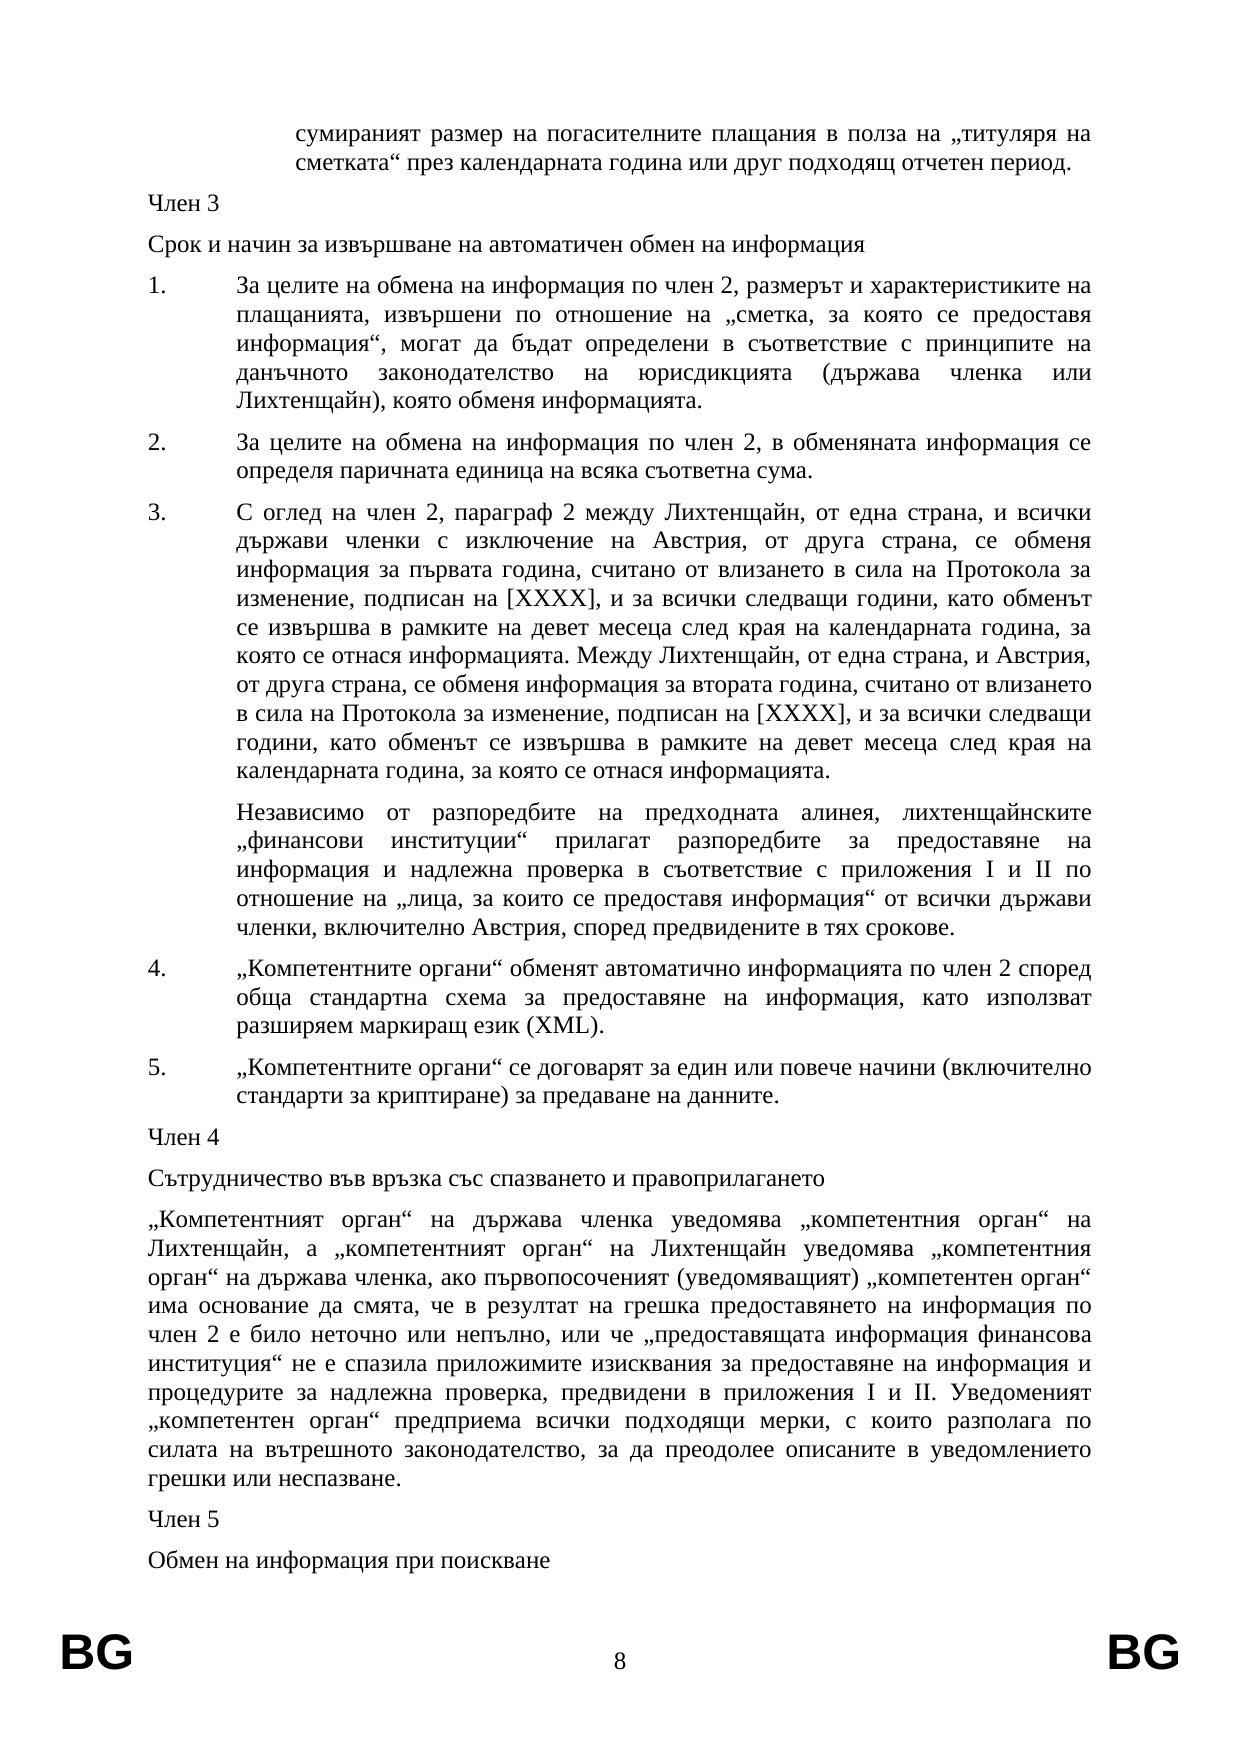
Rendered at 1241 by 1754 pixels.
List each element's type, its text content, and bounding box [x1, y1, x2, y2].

text 2. За целите на обмена на информация по член 2, в обменяната информация се определя паричната единица на всяка съответна сума. [148, 427, 1093, 484]
text Член 4 [148, 1122, 1093, 1151]
text Член 3 [148, 188, 1093, 217]
text 3. С оглед на член 2, параграф 2 между Лихтенщайн, от една страна, и всички държави членки с изключение на Австрия, от друга страна, се обменя информация за първата година, считано от влизането в сила на Протокола за изменение, подписан на [XXXX], и за всички следващи години, като обменът се извършва в рамките на девет месеца след края на календарната година, за която се отнася информацията. Между Лихтенщайн, от една страна, и Австрия, от друга страна, се обменя информация за втората година, считано от влизането в сила на Протокола за изменение, подписан на [XXXX], и за всички следващи години, като обменът се извършва в рамките на девет месеца след края на календарната година, за която се отнася информацията. [148, 497, 1093, 784]
text 1. За целите на обмена на информация по член 2, размерът и характеристиките на плащанията, извършени по отношение на „сметка, за която се предоставя информация“, могат да бъдат определени в съответствие с принципите на данъчното законодателство на юрисдикцията (държава членка или Лихтенщайн), която обменя информацията. [148, 271, 1093, 414]
text 4. „Компетентните органи“ обменят автоматично информацията по член 2 според обща стандартна схема за предоставяне на информация, като използват разширяем маркиращ език (XML). [148, 953, 1093, 1039]
text Обмен на информация при поискване [148, 1546, 1093, 1574]
text Независимо от разпоредбите на предходната алинея, лихтенщайнските „финансови институции“ прилагат разпоредбите за предоставяне на информация и надлежна проверка в съответствие с приложения I и II по отношение на „лица, за които се предоставя информация“ от всички държави членки, включително Австрия, според предвидените в тях срокове. [236, 797, 1093, 941]
text „Компетентният орган“ на държава членка уведомява „компетентния орган“ на Лихтенщайн, а „компетентният орган“ на Лихтенщайн уведомява „компетентния орган“ на държава членка, ако първопосоченият (уведомяващият) „компетентен орган“ има основание да смята, че в резултат на грешка предоставянето на информация по член 2 е било неточно или непълно, или че „предоставящата информация финансова институция“ не е спазила приложимите изисквания за предоставяне на информация и процедурите за надлежна проверка, предвидени в приложения I и II. Уведоменият „компетентен орган“ предприема всички подходящи мерки, с които разполага по силата на вътрешното законодателство, за да преодолее описаните в уведомлението грешки или неспазване. [148, 1204, 1093, 1492]
text Сътрудничество във връзка със спазването и правоприлагането [148, 1163, 1093, 1192]
text 5. „Компетентните органи“ се договарят за един или повече начини (включително стандарти за криптиране) за предаване на данните. [148, 1052, 1093, 1109]
text Член 5 [148, 1504, 1093, 1533]
text Срок и начин за извършване на автоматичен обмен на информация [148, 229, 1093, 258]
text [236, 118, 1093, 176]
